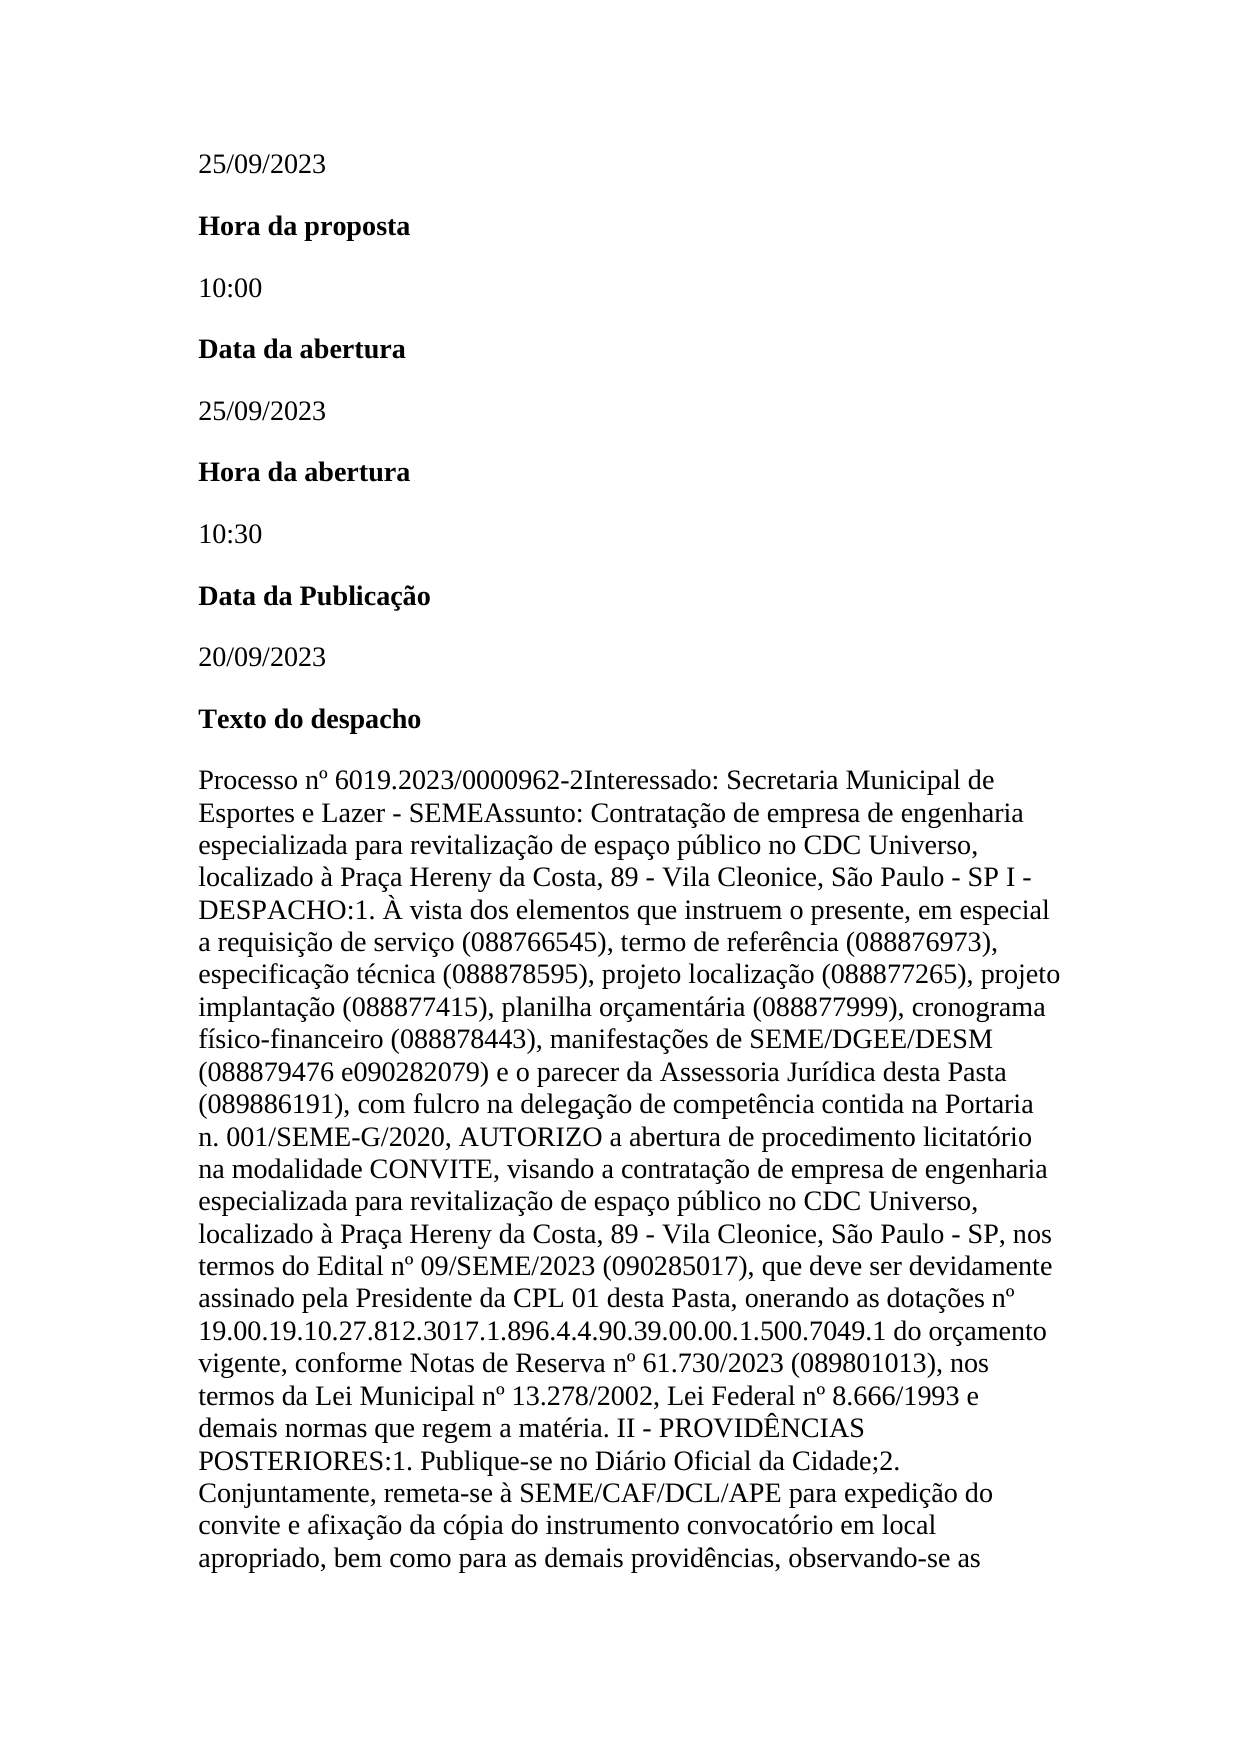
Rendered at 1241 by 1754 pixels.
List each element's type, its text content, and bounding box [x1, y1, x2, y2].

text 25/09/2023 [198, 394, 1063, 426]
text 20/09/2023 [198, 640, 1063, 672]
text Hora da abertura [198, 455, 1063, 488]
text Data da Publicação [198, 578, 1063, 611]
text 10:30 [198, 517, 1063, 549]
text 10:00 [198, 271, 1063, 303]
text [198, 763, 1063, 1573]
text Texto do despacho [198, 702, 1063, 734]
text Data da abertura [198, 332, 1063, 365]
text Hora da proposta [198, 209, 1063, 242]
text 25/09/2023 [198, 148, 1063, 180]
